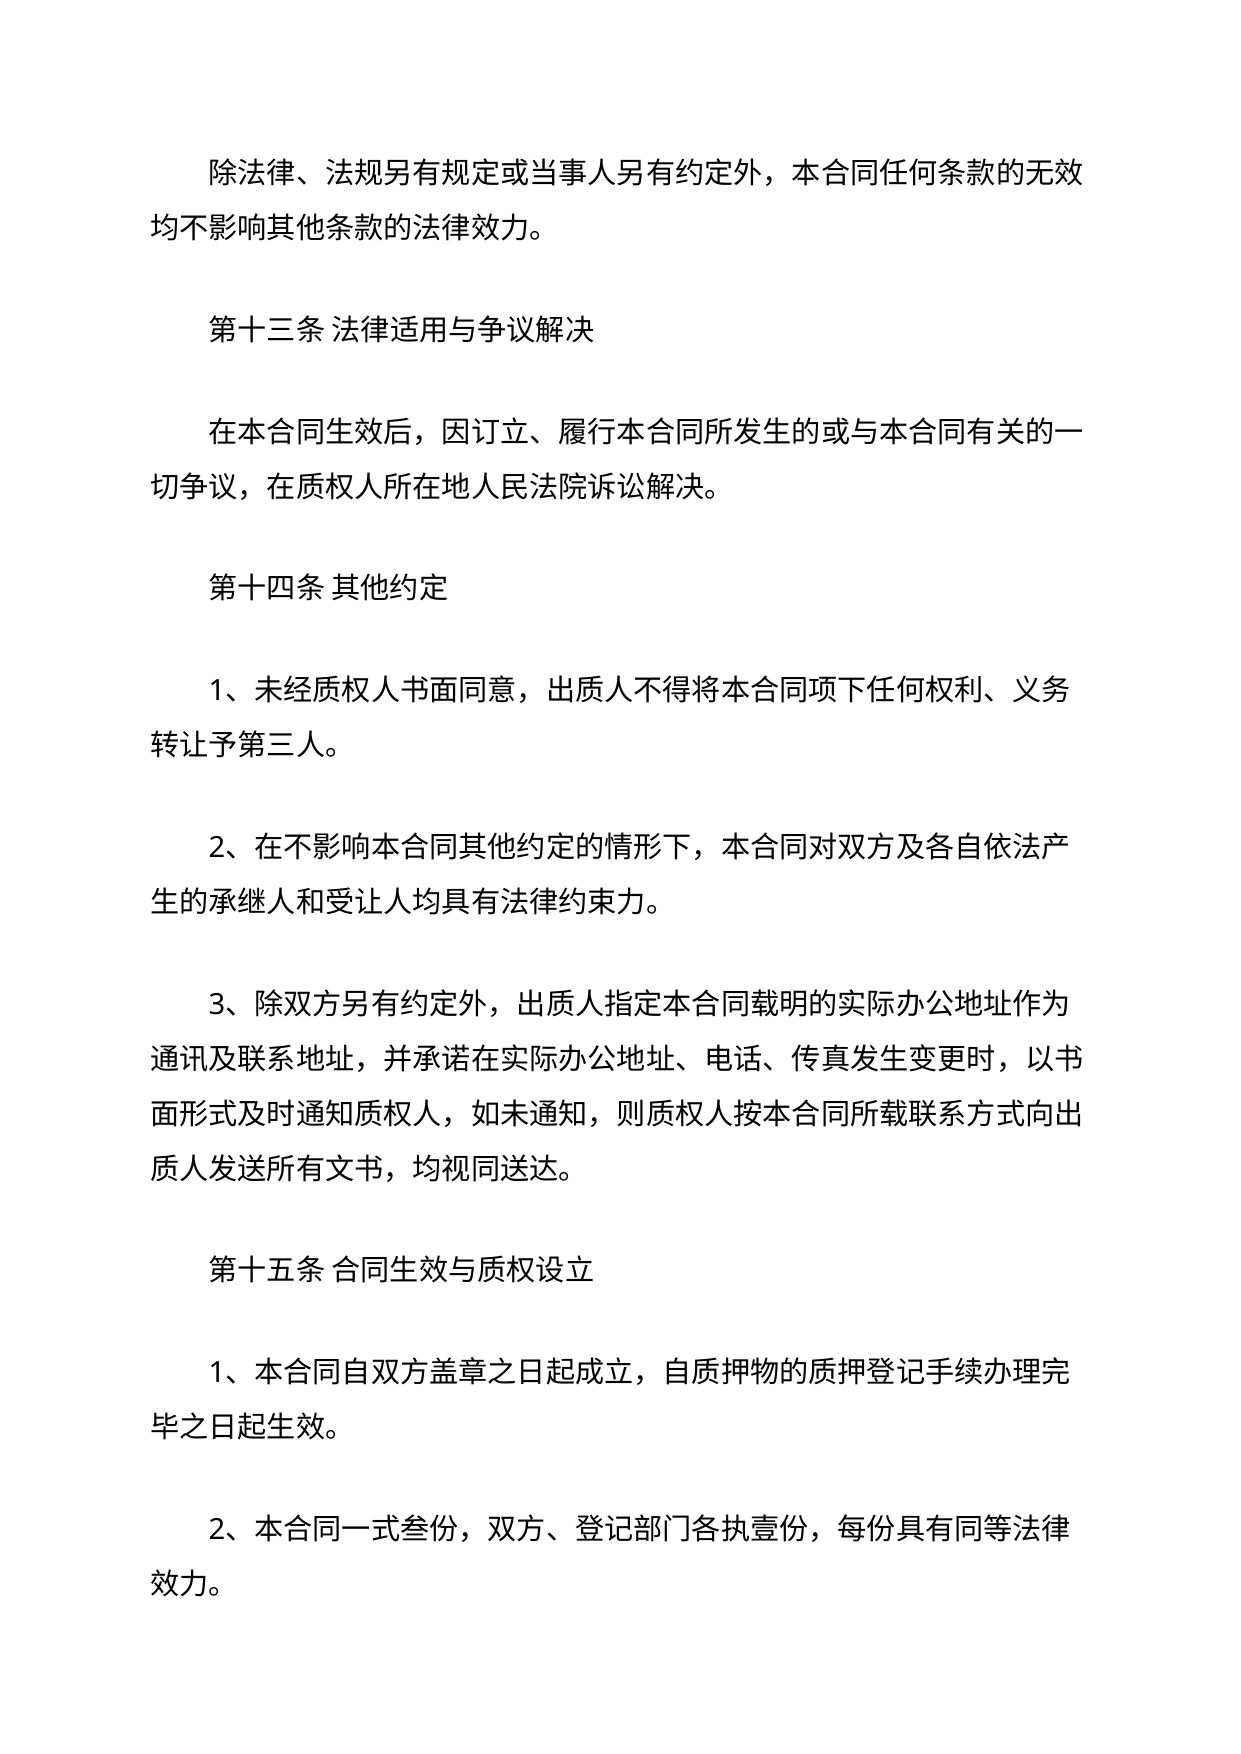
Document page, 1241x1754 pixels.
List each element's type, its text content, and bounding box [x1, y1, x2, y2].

text 1、未经质权人书面同意，出质人不得将本合同项下任何权利、义务转让予第三人。 [150, 667, 1090, 764]
text 1、本合同自双方盖章之日起成立，自质押物的质押登记手续办理完毕之日起生效。 [150, 1349, 1090, 1446]
text 在本合同生效后，因订立、履行本合同所发生的或与本合同有关的一切争议，在质权人所在地人民法院诉讼解决。 [150, 408, 1090, 506]
text 3、除双方另有约定外，出质人指定本合同载明的实际办公地址作为通讯及联系地址，并承诺在实际办公地址、电话、传真发生变更时，以书面形式及时通知质权人，如未通知，则质权人按本合同所载联系方式向出质人发送所有文书，均视同送达。 [150, 980, 1090, 1187]
text 2、在不影响本合同其他约定的情形下，本合同对双方及各自依法产生的承继人和受让人均具有法律约束力。 [150, 824, 1090, 921]
text 除法律、法规另有规定或当事人另有约定外，本合同任何条款的无效均不影响其他条款的法律效力。 [150, 150, 1090, 247]
text 第十三条 法律适用与争议解决 [150, 307, 1090, 349]
text 第十五条 合同生效与质权设立 [150, 1247, 1090, 1289]
text 第十四条 其他约定 [150, 565, 1090, 607]
text 2、本合同一式叁份，双方、登记部门各执壹份，每份具有同等法律效力。 [150, 1506, 1090, 1603]
